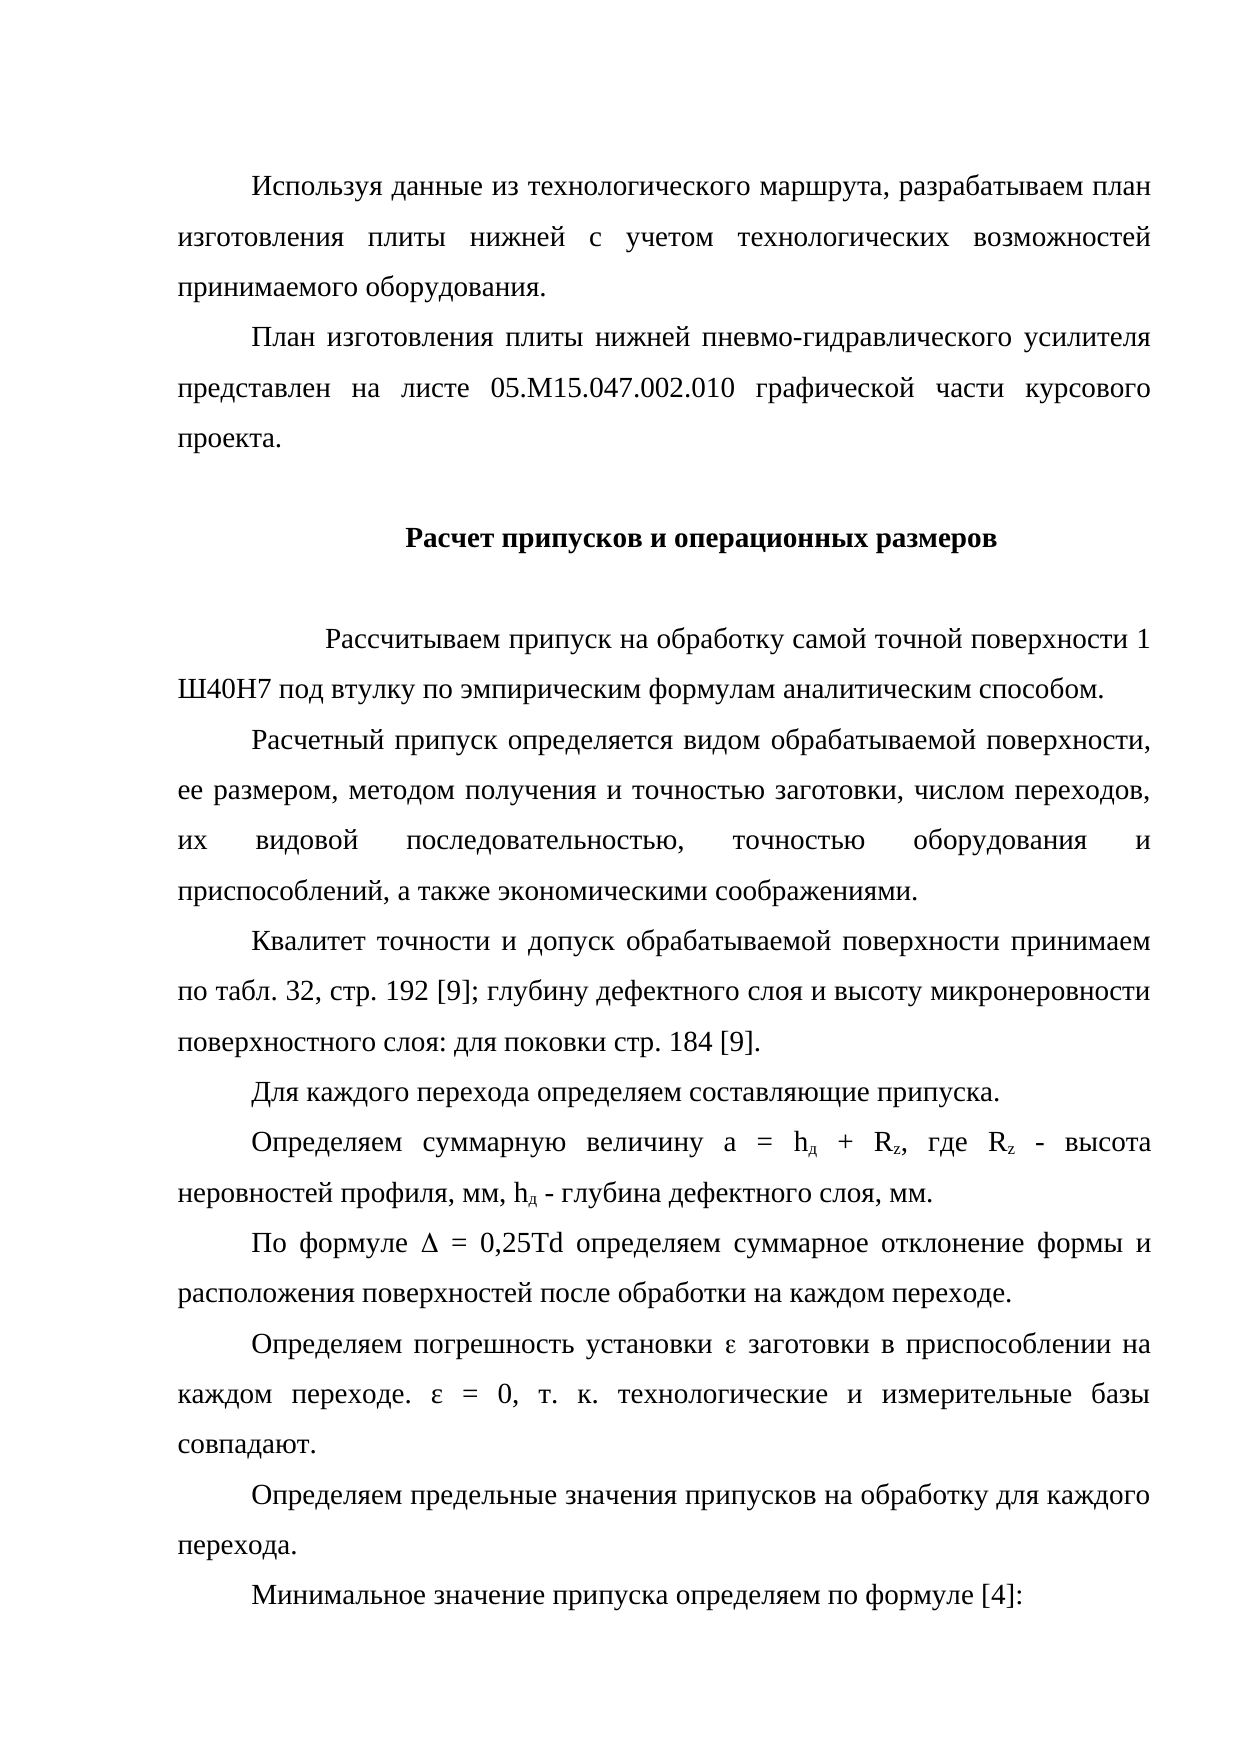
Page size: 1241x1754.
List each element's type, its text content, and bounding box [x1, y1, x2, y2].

text Для каждого перехода определяем составляющие припуска. [177, 1074, 1152, 1108]
list Рассчитываем припуск на обработку самой точной поверхности 1 Ш40Н7 под втулку по эмпирическим формулам аналитическим способом. [177, 621, 1152, 705]
text Минимальное значение припуска определяем по формуле [4]: [177, 1577, 1152, 1611]
text План изготовления плиты нижней пневмо-гидравлического усилителя представлен на листе 05.М15.047.002.010 графической части курсового проекта. [177, 319, 1152, 453]
text Расчет припусков и операционных размеров [251, 521, 1152, 554]
text Квалитет точности и допуск обрабатываемой поверхности принимаем по табл. 32, стр. 192 [9]; глубину дефектного слоя и высоту микронеровности поверхностного слоя: для поковки стр. 184 [9]. [177, 923, 1152, 1057]
text Используя данные из технологического маршрута, разрабатываем план изготовления плиты нижней с учетом технологических возможностей принимаемого оборудования. [177, 168, 1152, 303]
text Определяем суммарную величину а = hд + Rz, где Rz - высота неровностей профиля, мм, hд - глубина дефектного слоя, мм. [177, 1124, 1152, 1208]
text По формуле = 0,25Td определяем суммарное отклонение формы и расположения поверхностей после обработки на каждом переходе. [177, 1225, 1152, 1309]
text Определяем погрешность установки заготовки в приспособлении на каждом переходе. ε = 0, т. к. технологические и измерительные базы совпадают. [177, 1326, 1152, 1460]
text Определяем предельные значения припусков на обработку для каждого перехода. [177, 1477, 1152, 1561]
text Расчетный припуск определяется видом обрабатываемой поверхности, ее размером, методом получения и точностью заготовки, числом переходов, их видовой последовательностью, точностью оборудования и приспособлений, а также экономическими соображениями. [177, 722, 1152, 906]
